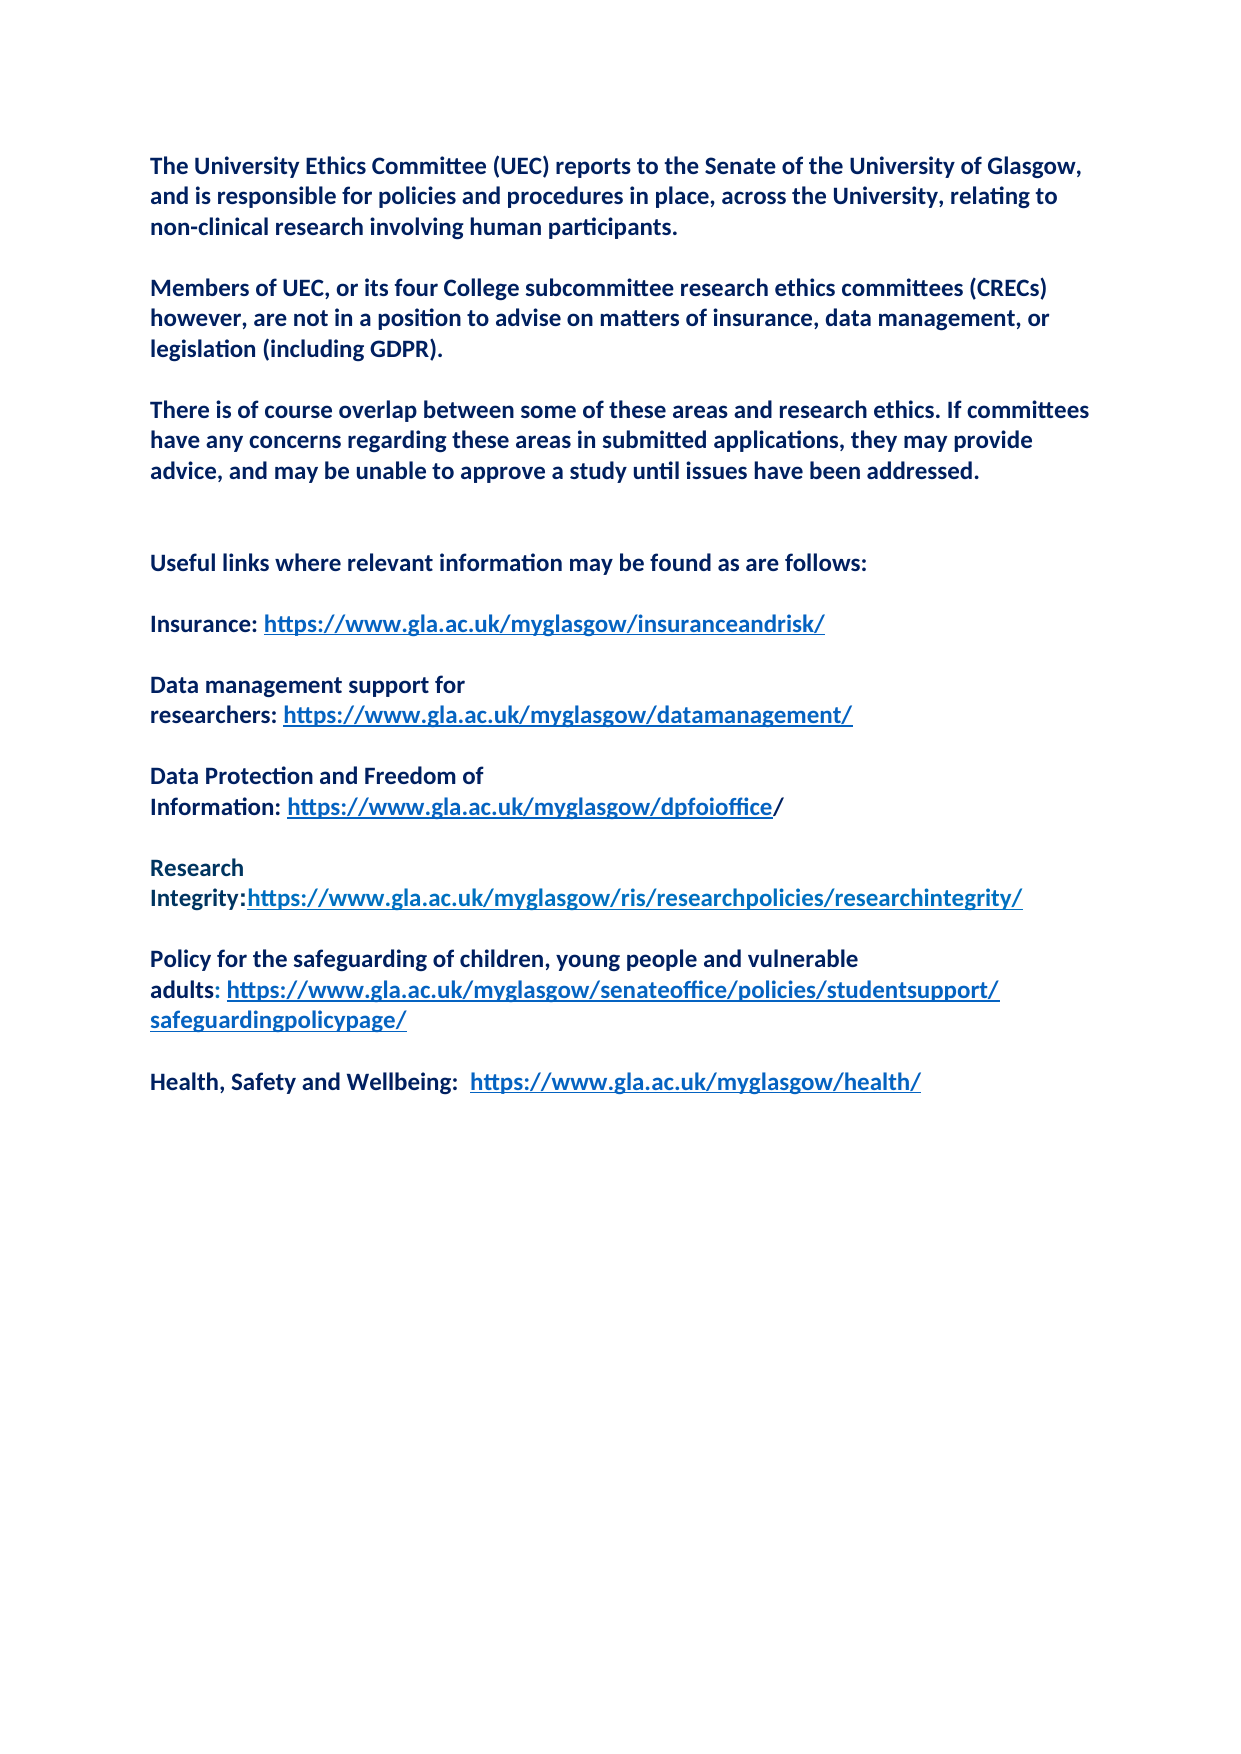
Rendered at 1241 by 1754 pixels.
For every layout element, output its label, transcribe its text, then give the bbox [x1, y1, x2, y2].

text Data management support for researchers: https://www.gla.ac.uk/myglasgow/datamanagement/ [150, 669, 1090, 730]
text Data Protection and Freedom of Information: https://www.gla.ac.uk/myglasgow/dpfoioffice/ [150, 760, 1090, 821]
text Research Integrity:https://www.gla.ac.uk/myglasgow/ris/researchpolicies/researchintegrity/ [150, 852, 1090, 913]
text The University Ethics Committee (UEC) reports to the Senate of the University of Glasgow, and is responsible for policies and procedures in place, across the University, relating to non-clinical research involving human participants. [150, 150, 1090, 242]
text Policy for the safeguarding of children, young people and vulnerable adults: https://www.gla.ac.uk/myglasgow/senateoffice/policies/studentsupport/safeguardingpolicypage/ [150, 943, 1090, 1035]
text Insurance: https://www.gla.ac.uk/myglasgow/insuranceandrisk/ [150, 608, 1090, 638]
text Useful links where relevant information may be found as are follows: [150, 547, 1090, 577]
text Health, Safety and Wellbeing: https://www.gla.ac.uk/myglasgow/health/ [150, 1066, 1090, 1096]
text Members of UEC, or its four College subcommittee research ethics committees (CRECs) however, are not in a position to advise on matters of insurance, data management, or legislation (including GDPR). [150, 272, 1090, 364]
text There is of course overlap between some of these areas and research ethics. If committees have any concerns regarding these areas in submitted applications, they may provide advice, and may be unable to approve a study until issues have been addressed. [150, 394, 1090, 486]
